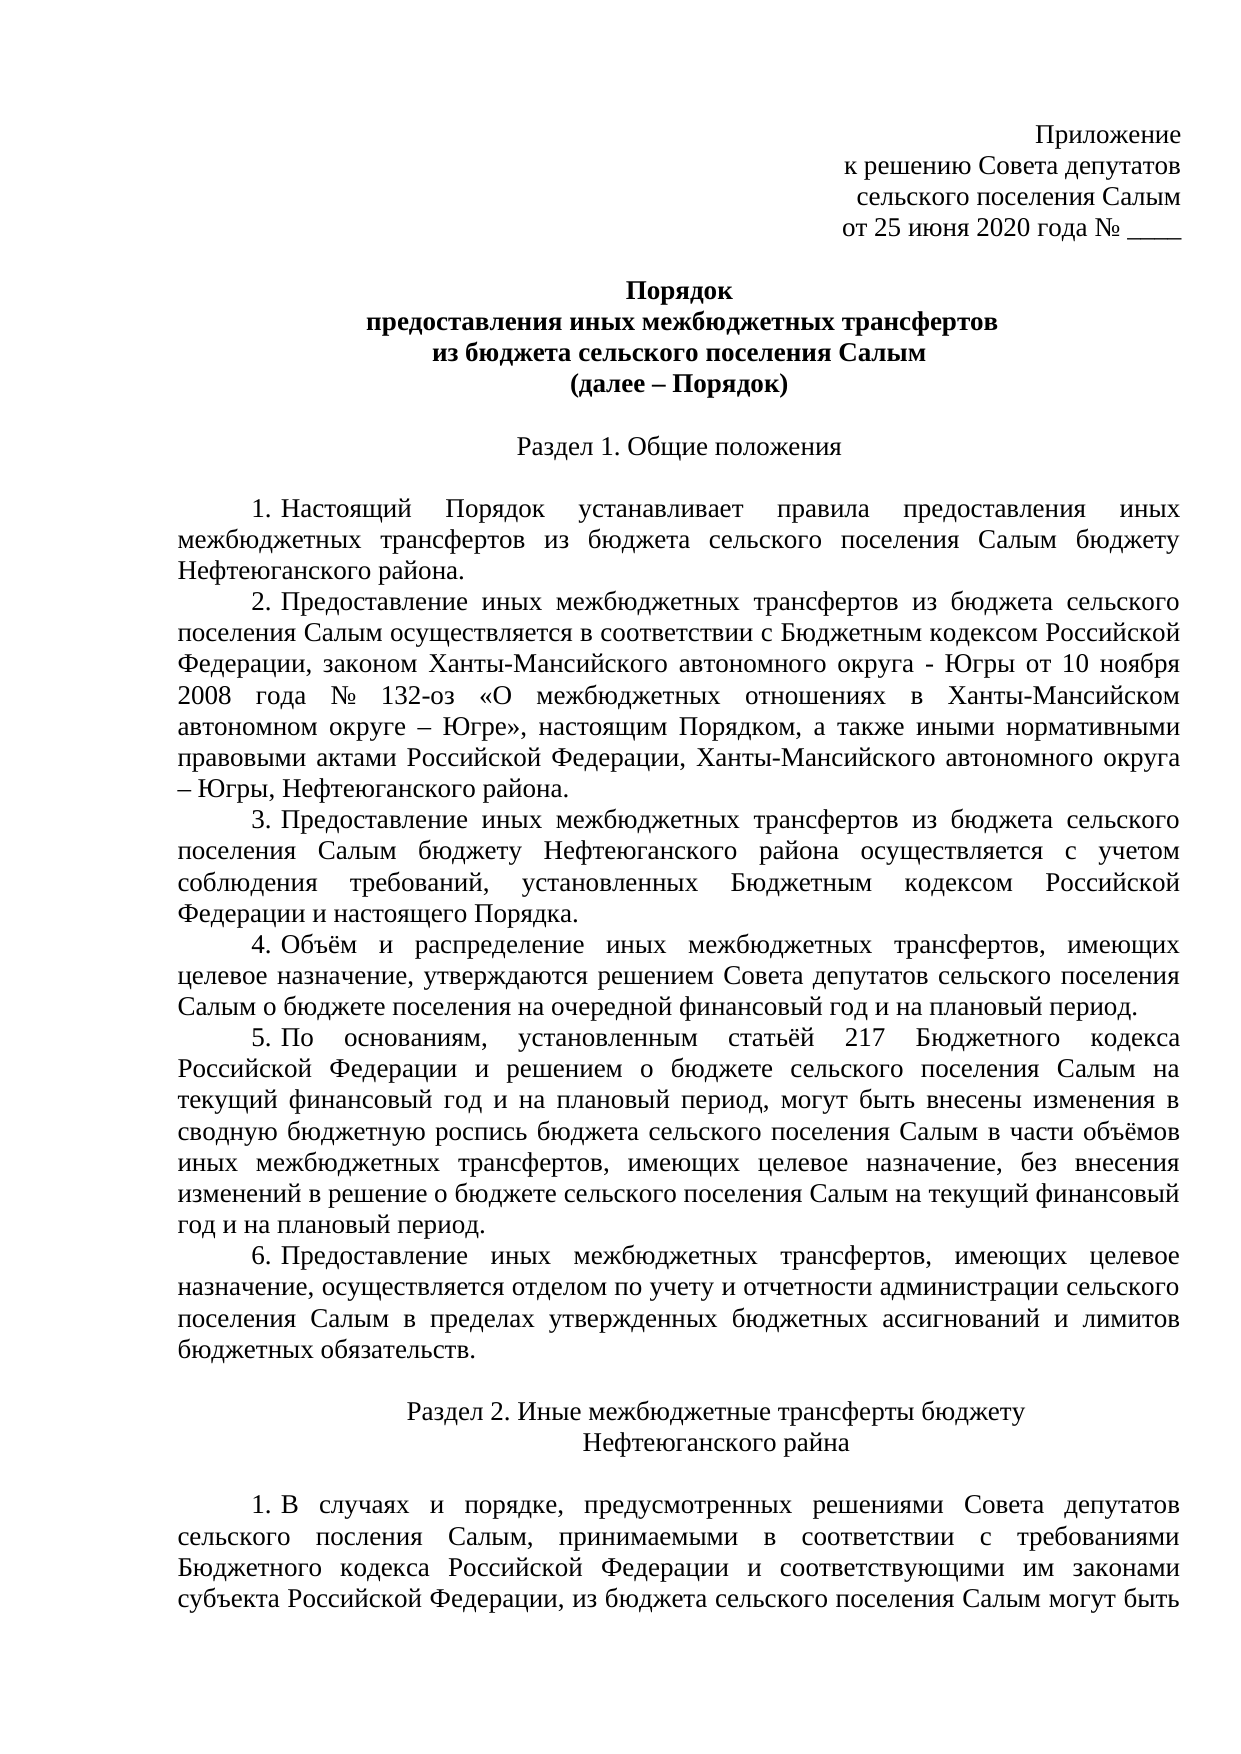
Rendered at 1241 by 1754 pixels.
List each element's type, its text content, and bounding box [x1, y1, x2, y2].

text предоставления иных межбюджетных трансфертов [177, 305, 1181, 336]
list Настоящий Порядок устанавливает правила предоставления иных межбюджетных трансфертов из бюджета сельского поселения Салым бюджету Нефтеюганского района. [177, 492, 1181, 585]
list Объём и распределение иных межбюджетных трансфертов, имеющих целевое назначение, утверждаются решением Совета депутатов сельского поселения Салым о бюджете поселения на очередной финансовый год и на плановый период. [177, 928, 1181, 1021]
text Порядок [177, 274, 1181, 305]
list Предоставление иных межбюджетных трансфертов из бюджета сельского поселения Салым осуществляется в соответствии с Бюджетным кодексом Российской Федерации, законом Ханты-Мансийского автономного округа - Югры от 10 ноября 2008 года № 132-оз «О межбюджетных отношениях в Ханты-Мансийском автономном округе – Югре», настоящим Порядком, а также иными нормативными правовыми актами Российской Федерации, Ханты-Мансийского автономного округа – Югры, Нефтеюганского района. [177, 585, 1181, 803]
text Приложение [177, 118, 1181, 149]
text сельского поселения Салым [177, 180, 1181, 212]
text (далее – Порядок) [177, 367, 1181, 398]
list По основаниям, установленным статьёй 217 Бюджетного кодекса Российской Федерации и решением о бюджете сельского поселения Салым на текущий финансовый год и на плановый период, могут быть внесены изменения в сводную бюджетную роспись бюджета сельского поселения Салым в части объёмов иных межбюджетных трансфертов, имеющих целевое назначение, без внесения изменений в решение о бюджете сельского поселения Салым на текущий финансовый год и на плановый период. [177, 1021, 1181, 1239]
text к решению Совета депутатов [177, 149, 1181, 180]
text из бюджета сельского поселения Салым [177, 336, 1181, 367]
text Раздел 2. Иные межбюджетные трансферты бюджету [177, 1395, 1181, 1426]
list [177, 1488, 1181, 1613]
text от 25 июня 2020 года № ____ [177, 212, 1181, 243]
text Нефтеюганского райна [177, 1426, 1181, 1457]
list Предоставление иных межбюджетных трансфертов, имеющих целевое назначение, осуществляется отделом по учету и отчетности администрации сельского поселения Салым в пределах утвержденных бюджетных ассигнований и лимитов бюджетных обязательств. [177, 1239, 1181, 1364]
list Предоставление иных межбюджетных трансфертов из бюджета сельского поселения Салым бюджету Нефтеюганского района осуществляется с учетом соблюдения требований, установленных Бюджетным кодексом Российской Федерации и настоящего Порядка. [177, 803, 1181, 928]
text Раздел 1. Общие положения [177, 429, 1181, 461]
